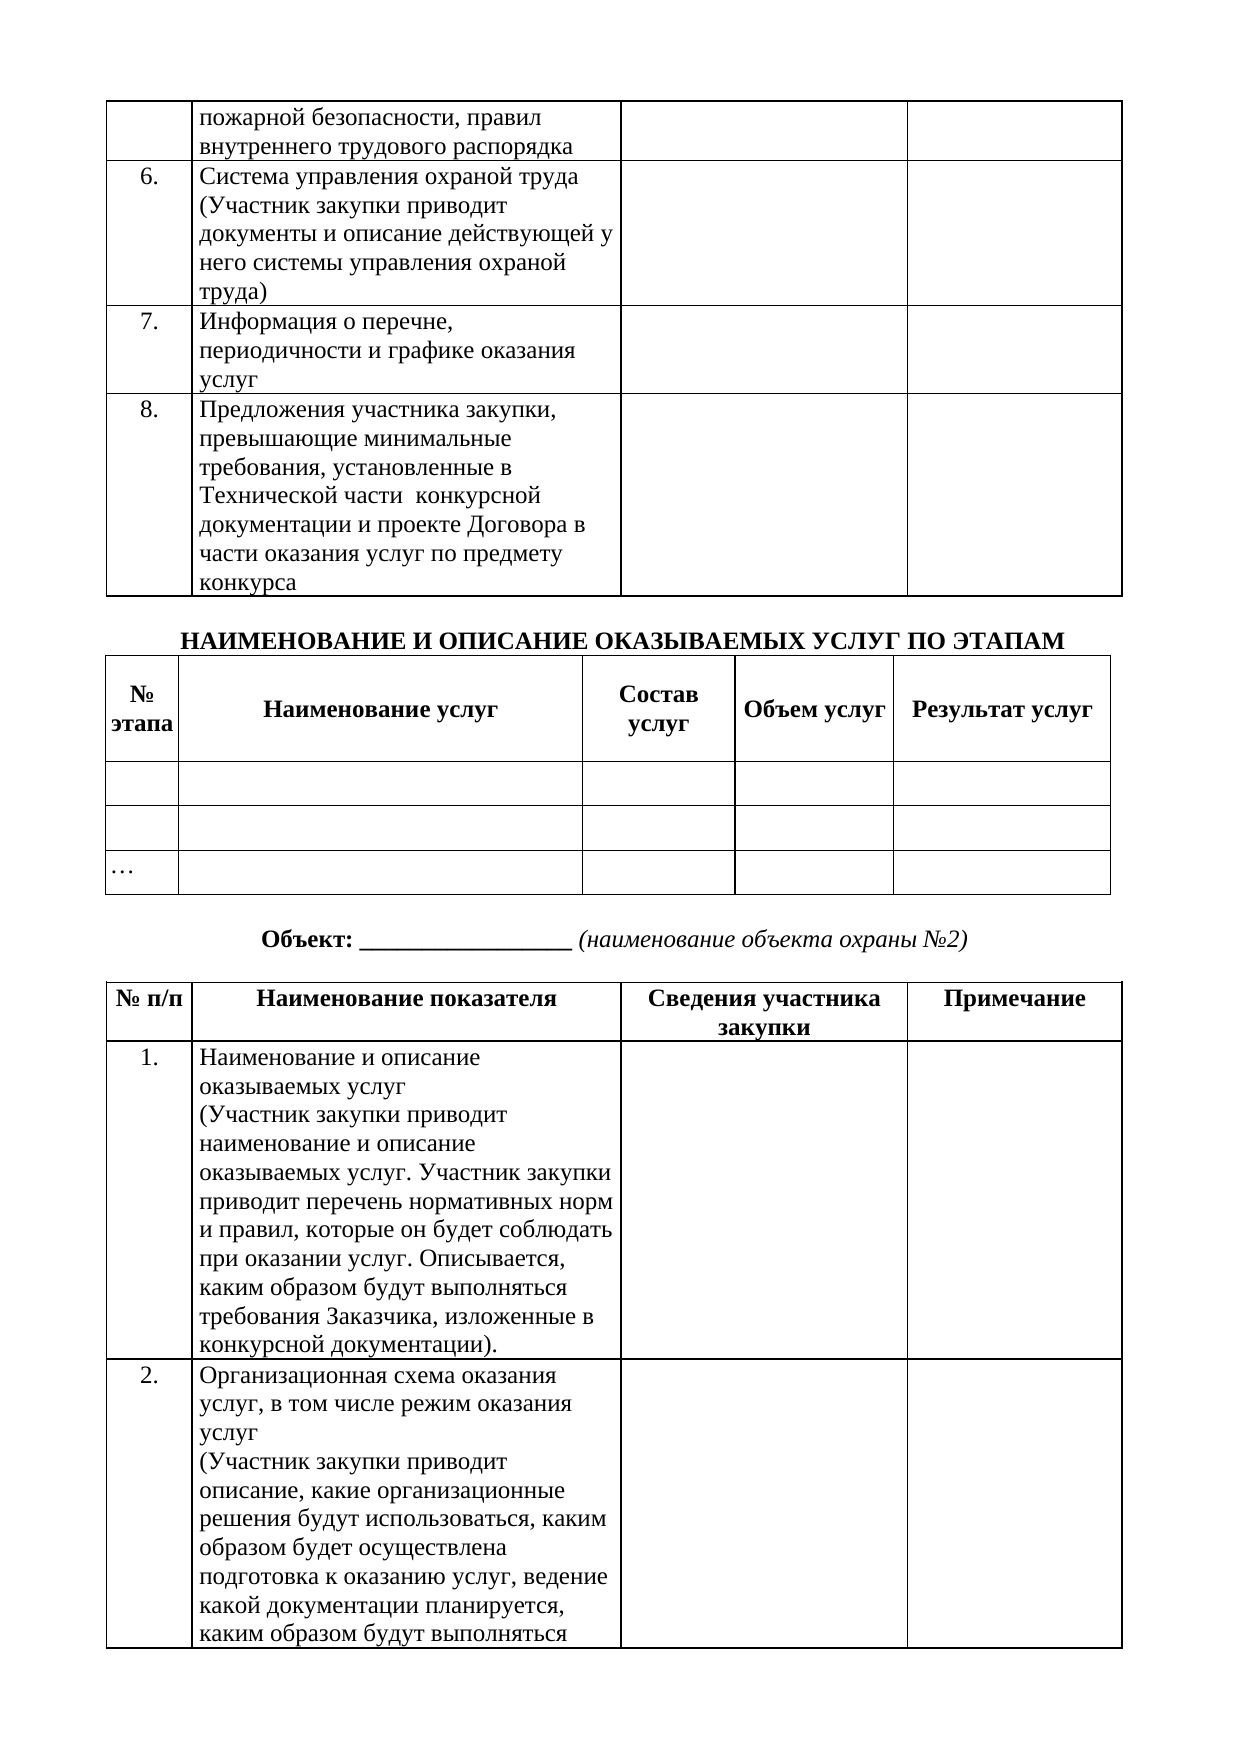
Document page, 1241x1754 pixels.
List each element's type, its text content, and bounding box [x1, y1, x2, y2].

table_header Примечание [908, 983, 1121, 1040]
table_cell 7. [107, 306, 191, 393]
table_header № п/п [107, 983, 191, 1040]
table_header Объем услуг [736, 656, 893, 761]
table_cell [106, 806, 178, 849]
table_cell Информация о перечне, периодичности и графике оказания услуг [193, 306, 620, 393]
table_cell [894, 762, 1110, 805]
table_cell [583, 806, 734, 849]
table_cell [894, 806, 1110, 849]
table_header Состав услуг [583, 656, 734, 761]
table_cell [106, 762, 178, 805]
table_cell [908, 394, 1121, 595]
table_cell [622, 1042, 907, 1358]
table_cell [179, 806, 582, 849]
text НАИМЕНОВАНИЕ И ОПИСАНИЕ ОКАЗЫВАЕМЫХ УСЛУГ ПО ЭТАПАМ [106, 626, 1122, 654]
table_cell [894, 851, 1110, 894]
table_cell [622, 102, 907, 159]
table_cell [179, 762, 582, 805]
table_cell Наименование и описание оказываемых услуг (Участник закупки приводит наименование и описание оказываемых услуг. Участник закупки приводит перечень нормативных норм и правил, которые он будет соблюдать при оказании услуг. Описывается, каким образом будут выполняться требования Заказчика, изложенные в конкурсной документации). [193, 1042, 620, 1358]
table_cell 2. [107, 1360, 191, 1647]
table_cell [736, 806, 893, 849]
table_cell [193, 102, 620, 159]
table_cell [622, 394, 907, 595]
table_cell Система управления охраной труда (Участник закупки приводит документы и описание действующей у него системы управления охраной труда) [193, 161, 620, 305]
table_cell [908, 1042, 1121, 1358]
table_header Наименование показателя [193, 983, 620, 1040]
table_header Сведения участника закупки [622, 983, 907, 1040]
table_cell Предложения участника закупки, превышающие минимальные требования, установленные в Технической части конкурсной документации и проекте Договора в части оказания услуг по предмету конкурса [193, 394, 620, 595]
table_cell 1. [107, 1042, 191, 1358]
table_cell 8. [107, 394, 191, 595]
table_cell 5. [107, 102, 191, 159]
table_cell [193, 1360, 620, 1647]
table_cell [908, 161, 1121, 305]
table_cell 6. [107, 161, 191, 305]
table_cell [179, 851, 582, 894]
table_cell [583, 762, 734, 805]
table_cell [622, 1360, 907, 1647]
table_header Результат услуг [894, 656, 1110, 761]
table_cell [908, 102, 1121, 159]
table_cell [908, 1360, 1121, 1647]
table_cell … [106, 851, 178, 894]
table_cell [622, 161, 907, 305]
table_cell [736, 762, 893, 805]
text Объект: _________________ (наименование объекта охраны №2) [106, 924, 1122, 953]
table_header № этапа [106, 656, 178, 761]
table_cell [736, 851, 893, 894]
table_header Наименование услуг [179, 656, 582, 761]
table_cell [583, 851, 734, 894]
table_cell [622, 306, 907, 393]
table_cell [908, 306, 1121, 393]
